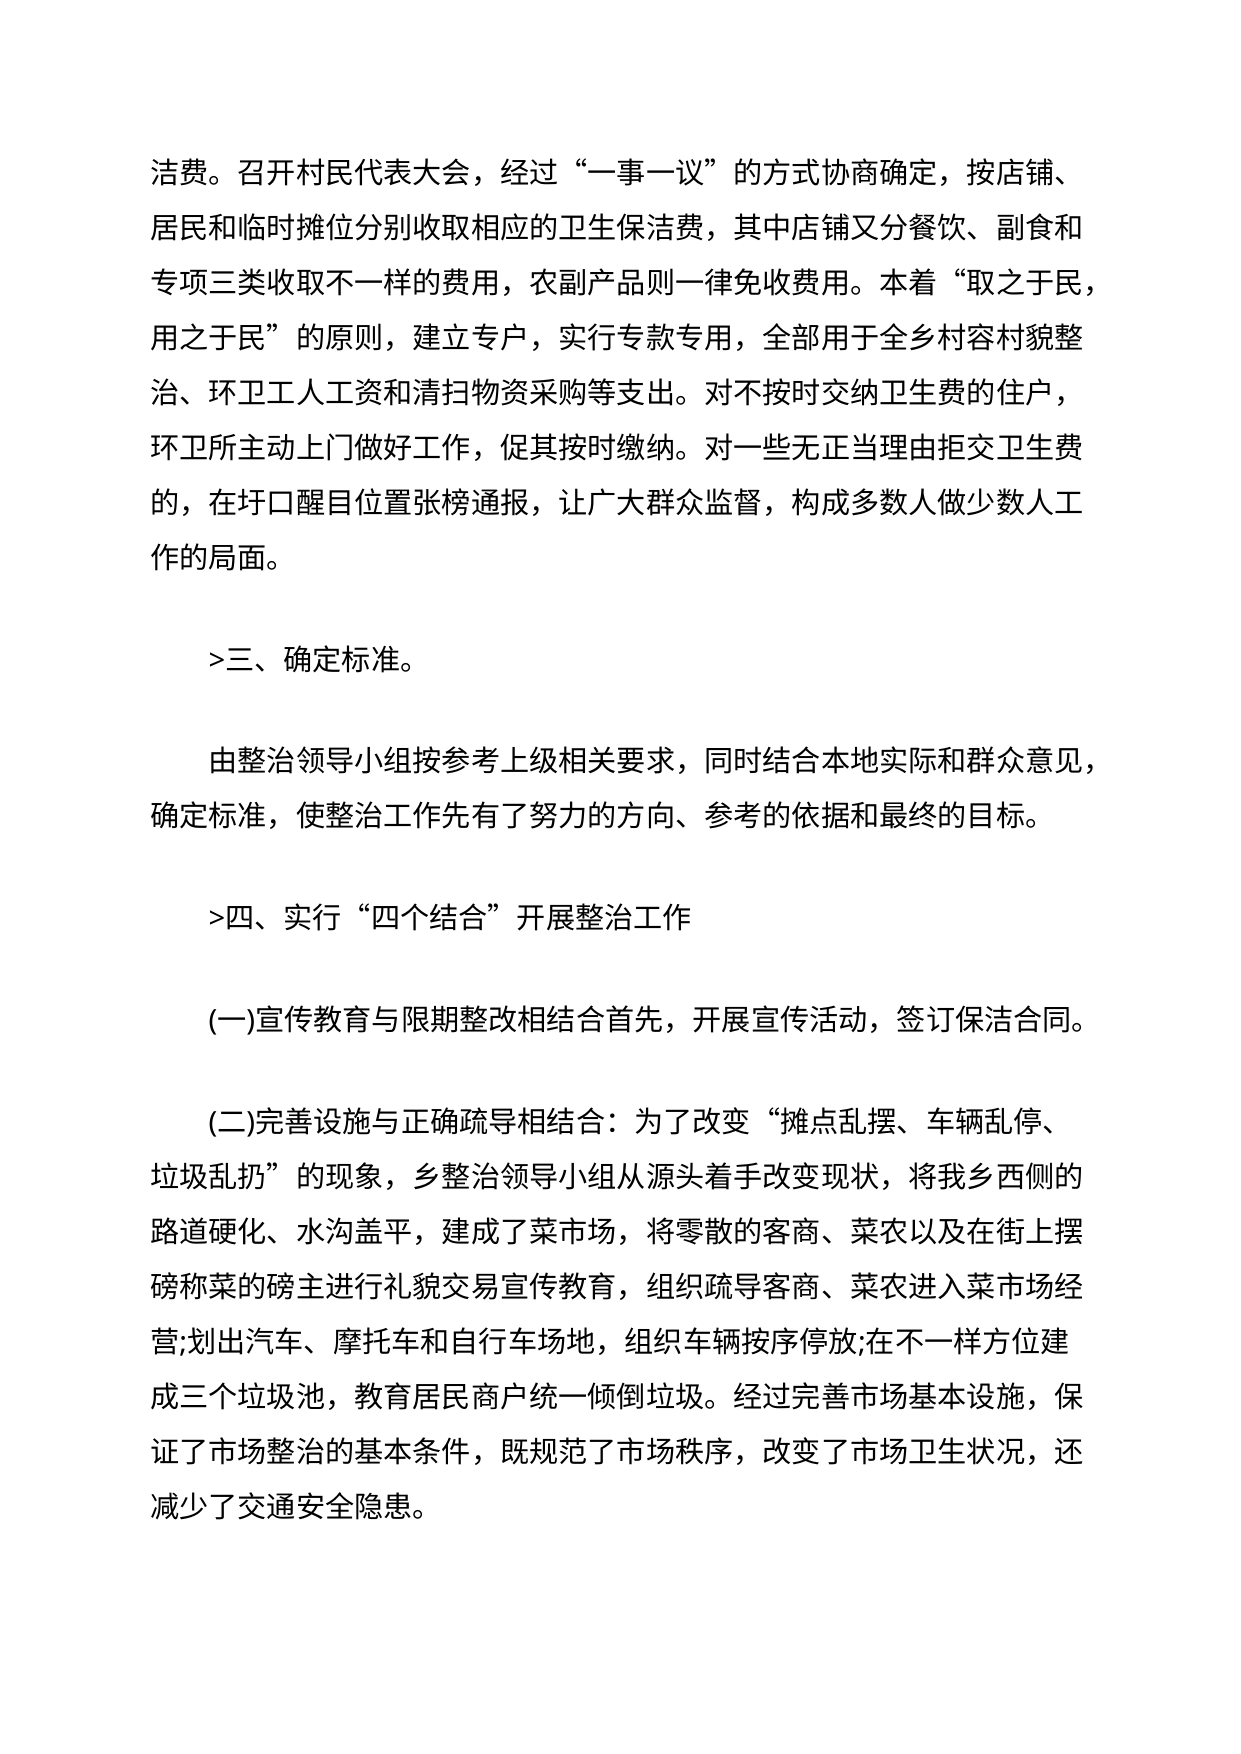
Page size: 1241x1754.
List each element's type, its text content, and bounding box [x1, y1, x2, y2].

text (一)宣传教育与限期整改相结合首先，开展宣传活动，签订保洁合同。 [150, 997, 1090, 1039]
text >三、确定标准。 [150, 636, 1090, 678]
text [150, 150, 1090, 577]
text 由整治领导小组按参考上级相关要求，同时结合本地实际和群众意见，确定标准，使整治工作先有了努力的方向、参考的依据和最终的目标。 [150, 738, 1090, 835]
text >四、实行“四个结合”开展整治工作 [150, 895, 1090, 937]
text (二)完善设施与正确疏导相结合：为了改变“摊点乱摆、车辆乱停、垃圾乱扔”的现象，乡整治领导小组从源头着手改变现状，将我乡西侧的路道硬化、水沟盖平，建成了菜市场，将零散的客商、菜农以及在街上摆磅称菜的磅主进行礼貌交易宣传教育，组织疏导客商、菜农进入菜市场经营;划出汽车、摩托车和自行车场地，组织车辆按序停放;在不一样方位建成三个垃圾池，教育居民商户统一倾倒垃圾。经过完善市场基本设施，保证了市场整治的基本条件，既规范了市场秩序，改变了市场卫生状况，还减少了交通安全隐患。 [150, 1099, 1090, 1525]
